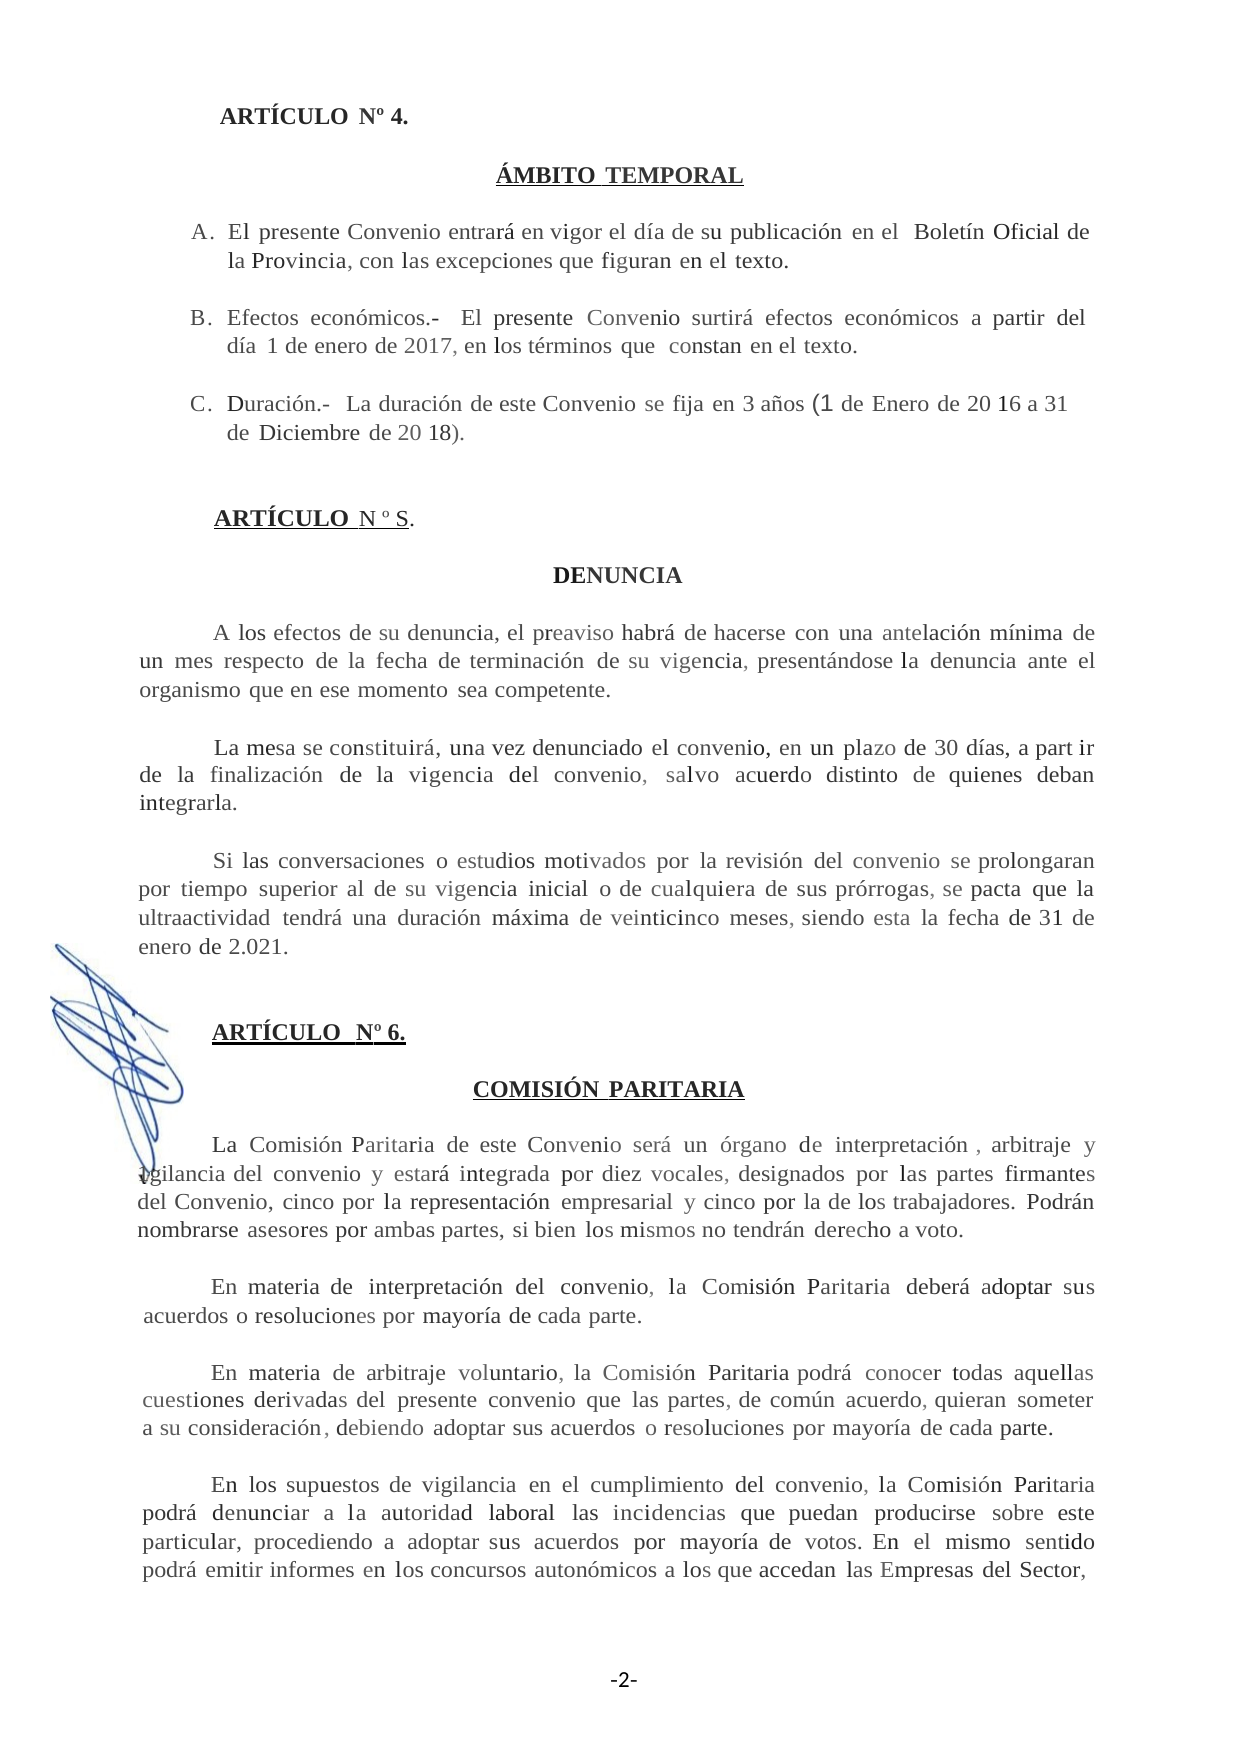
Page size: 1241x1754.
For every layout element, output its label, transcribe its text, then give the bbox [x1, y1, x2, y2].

list Efectos económicos.- El presente Convenio surtirá efectos económicos a partir del día 1 de enero de 2017, en los términos que constan en el texto. [190, 303, 1096, 358]
text ÁMBITO TEMPORAL [470, 161, 769, 189]
subtitle ARTÍCULO Nº 4. [219, 102, 1096, 130]
list El presente Convenio entrará en vigor el día de su publicación en el Boletín Oficial de la Provincia, con las excepciones que figuran en el texto. [191, 218, 1096, 273]
picture [50, 943, 184, 1184]
text La mesa se constituirá, una vez denunciado el convenio, en un plazo de 30 días, a part ir de la finalización de la vigencia del convenio, salvo acuerdo distinto de quienes deban integrarla. [139, 734, 1095, 816]
text La Comisión Paritaria de este Convenio será un órgano de interpretación , arbitraje y 1gilancia del convenio y estará integrada por diez vocales, designados por las partes firmantes del Convenio, cinco por la representación empresarial y cinco por la de los trabajadores. Podrán nombrarse asesores por ambas partes, si bien los mismos no tendrán derecho a voto. [137, 1131, 1096, 1243]
text ARTÍCULO N º S. [214, 504, 1109, 532]
text En materia de arbitraje voluntario, la Comisión Paritaria podrá conocer todas aquellas cuestiones derivadas del presente convenio que las partes, de común acuerdo, quieran someter a su consideración, debiendo adoptar sus acuerdos o resoluciones por mayoría de cada parte. [142, 1359, 1094, 1440]
text COMISIÓN PARITARIA [470, 1075, 747, 1103]
subtitle DENUNCIA [470, 561, 765, 589]
subtitle ARTÍCULO Nº 6. [212, 1018, 1109, 1046]
text Si las conversaciones o estudios motivados por la revisión del convenio se prolongaran por tiempo superior al de su vigencia inicial o de cualquiera de sus prórrogas, se pacta que la ultraactividad tendrá una duración máxima de veinticinco meses, siendo esta la fecha de 31 de enero de 2.021. [138, 847, 1095, 959]
list Duración.- La duración de este Convenio se fija en 3 años (1 de Enero de 20 16 a 31 de Diciembre de 20 18). [190, 389, 1096, 445]
text En los supuestos de vigilancia en el cumplimiento del convenio, la Comisión Paritaria podrá denunciar a la autoridad laboral las incidencias que puedan producirse sobre este particular, procediendo a adoptar sus acuerdos por mayoría de votos. En el mismo sentido podrá emitir informes en los concursos autonómicos a los que accedan las Empresas del Sector, [142, 1471, 1095, 1583]
text En materia de interpretación del convenio, la Comisión Paritaria deberá adoptar sus acuerdos o resoluciones por mayoría de cada parte. [143, 1273, 1096, 1328]
text A los efectos de su denuncia, el preaviso habrá de hacerse con una antelación mínima de un mes respecto de la fecha de terminación de su vigencia, presentándose la denuncia ante el organismo que en ese momento sea competente. [139, 619, 1096, 703]
